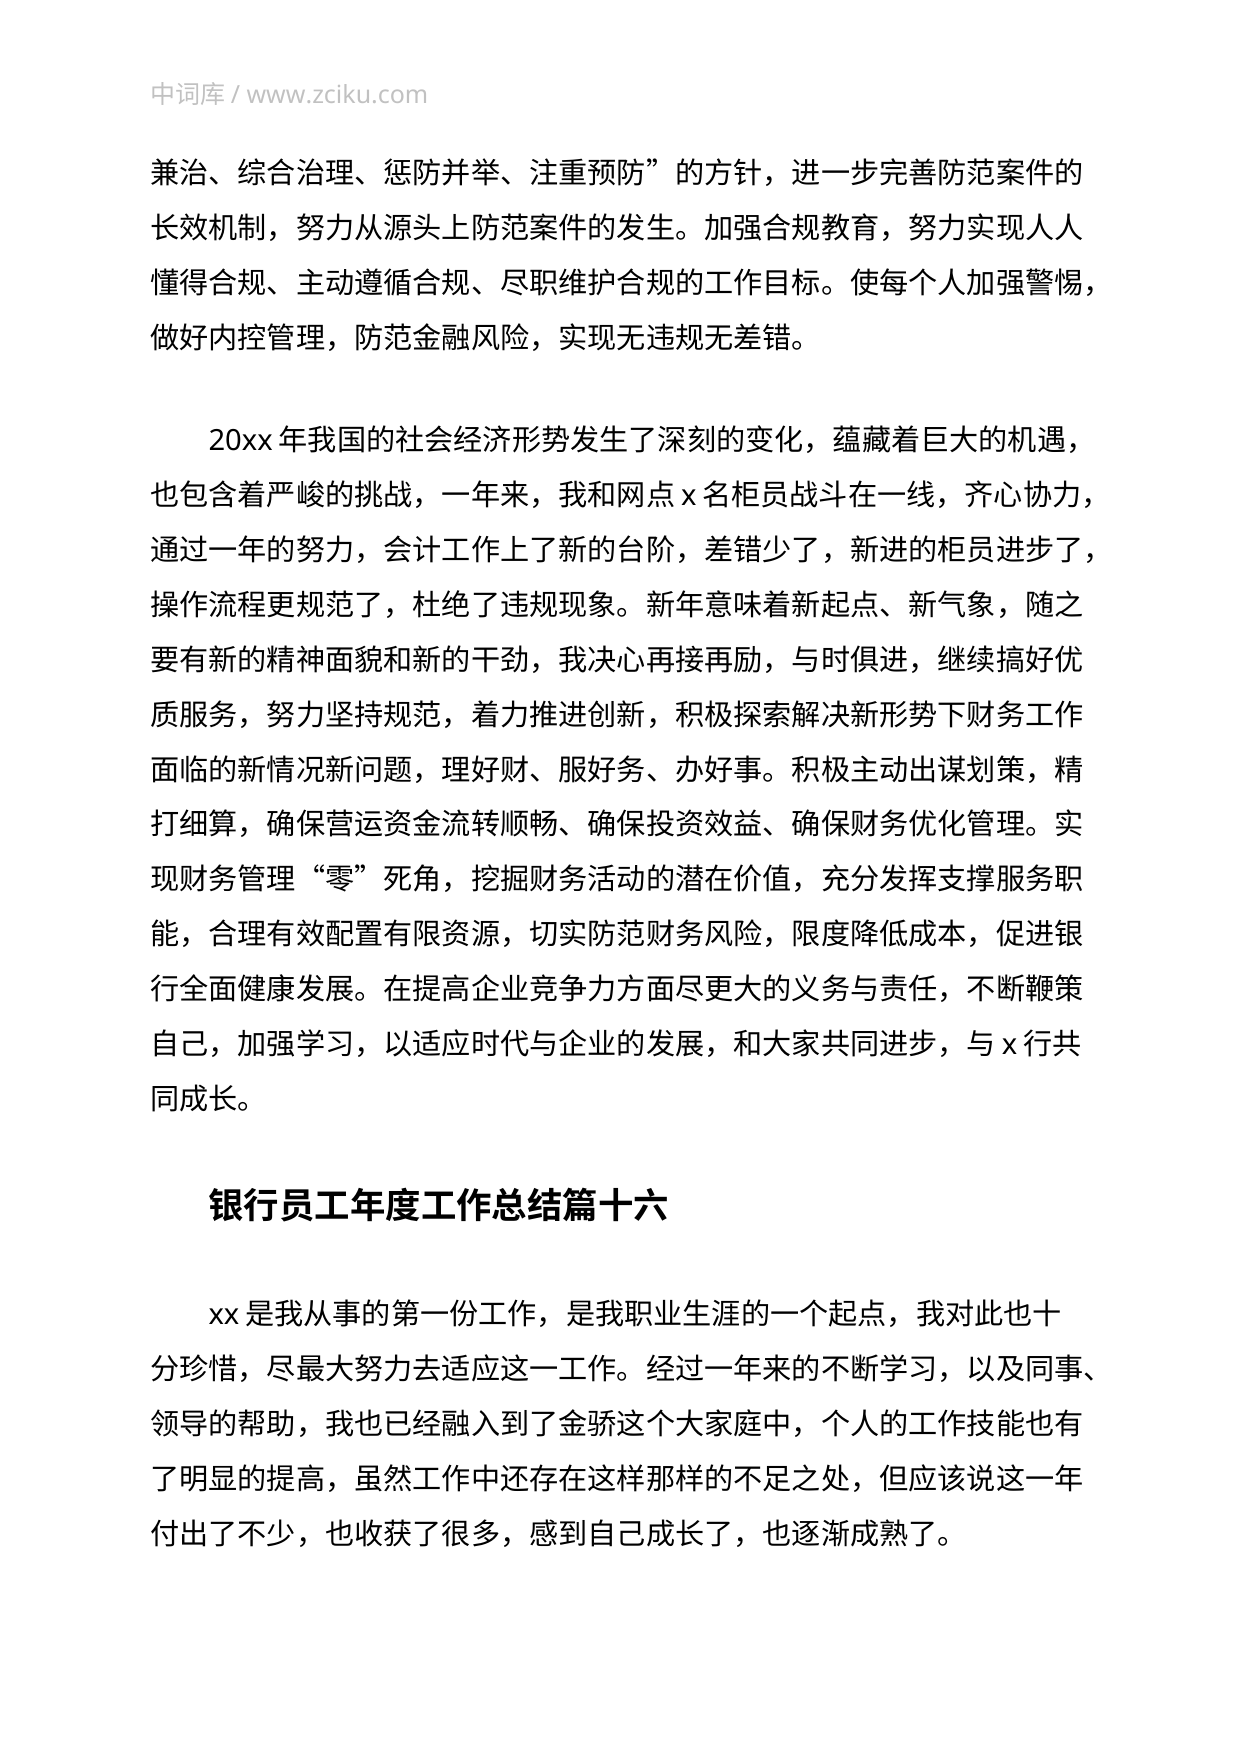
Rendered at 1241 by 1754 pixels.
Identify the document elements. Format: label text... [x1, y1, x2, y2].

text 银行员工年度工作总结篇十六 [150, 1177, 1090, 1228]
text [150, 150, 1090, 357]
text 20xx年我国的社会经济形势发生了深刻的变化，蕴藏着巨大的机遇，也包含着严峻的挑战，一年来，我和网点x名柜员战斗在一线，齐心协力，通过一年的努力，会计工作上了新的台阶，差错少了，新进的柜员进步了，操作流程更规范了，杜绝了违规现象。新年意味着新起点、新气象，随之要有新的精神面貌和新的干劲，我决心再接再励，与时俱进，继续搞好优质服务，努力坚持规范，着力推进创新，积极探索解决新形势下财务工作面临的新情况新问题，理好财、服好务、办好事。积极主动出谋划策，精打细算，确保营运资金流转顺畅、确保投资效益、确保财务优化管理。实现财务管理“零”死角，挖掘财务活动的潜在价值，充分发挥支撑服务职能，合理有效配置有限资源，切实防范财务风险，限度降低成本，促进银行全面健康发展。在提高企业竞争力方面尽更大的义务与责任，不断鞭策自己，加强学习，以适应时代与企业的发展，和大家共同进步，与x行共同成长。 [150, 416, 1090, 1118]
text xx是我从事的第一份工作，是我职业生涯的一个起点，我对此也十分珍惜，尽最大努力去适应这一工作。经过一年来的不断学习，以及同事、领导的帮助，我也已经融入到了金骄这个大家庭中，个人的工作技能也有了明显的提高，虽然工作中还存在这样那样的不足之处，但应该说这一年付出了不少，也收获了很多，感到自己成长了，也逐渐成熟了。 [150, 1291, 1090, 1553]
